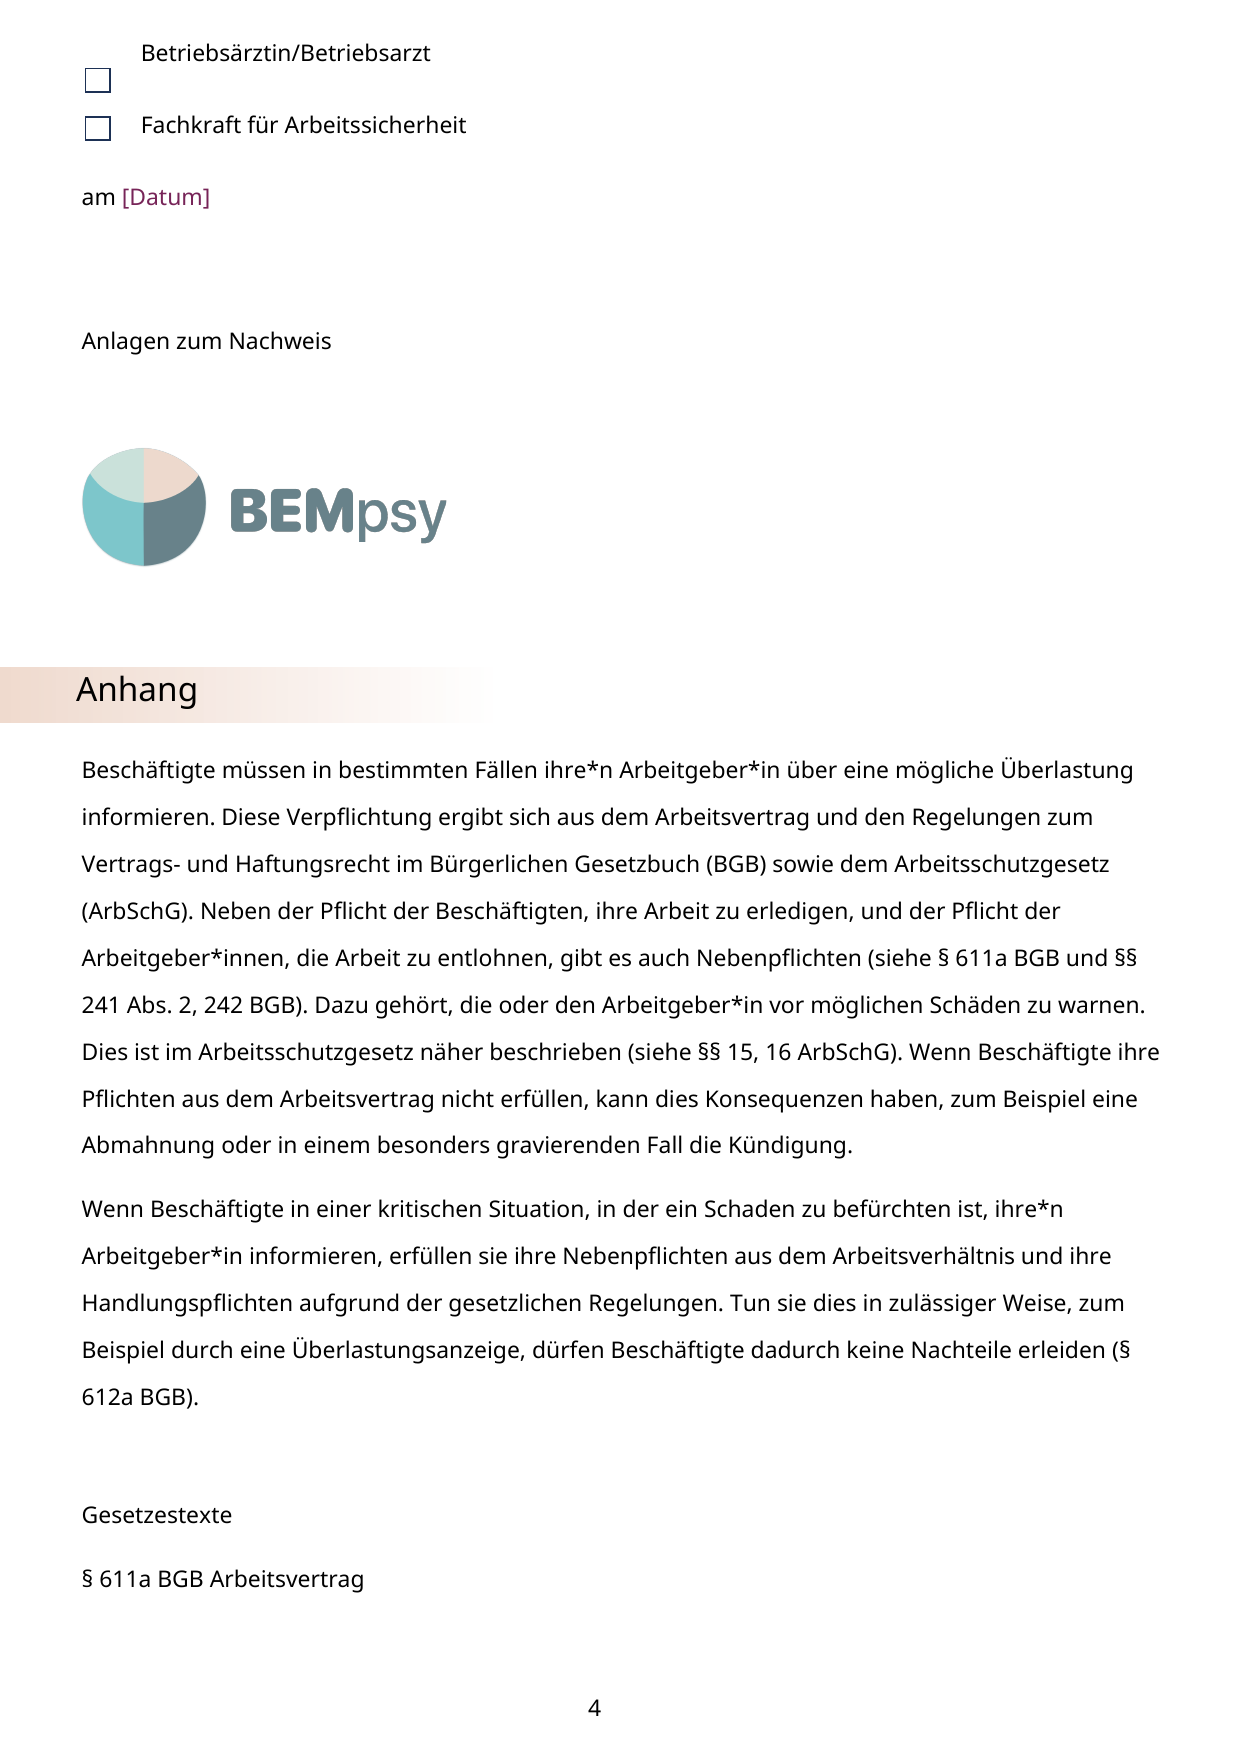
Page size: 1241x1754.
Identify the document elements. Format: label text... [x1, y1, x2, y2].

text Anlagen zum Nachweis [81, 325, 1152, 356]
picture [81, 447, 447, 568]
text Wenn Beschäftigte in einer kritischen Situation, in der ein Schaden zu befürchten ist, ihre*n Arbeitgeber*in informieren, erfüllen sie ihre Nebenpflichten aus dem Arbeitsverhältnis und ihre Handlungspflichten aufgrund der gesetzlichen Regelungen. Tun sie dies in zulässiger Weise, zum Beispiel durch eine Überlastungsanzeige, dürfen Beschäftigte dadurch keine Nachteile erleiden (§ 612a BGB). [81, 1193, 1174, 1412]
text Fachkraft für Arbeitssicherheit [141, 109, 1152, 140]
text § 611a BGB Arbeitsvertrag [81, 1563, 1174, 1594]
text Beschäftigte müssen in bestimmten Fällen ihre*n Arbeitgeber*in über eine mögliche Überlastung informieren. Diese Verpflichtung ergibt sich aus dem Arbeitsvertrag und den Regelungen zum Vertrags- und Haftungsrecht im Bürgerlichen Gesetzbuch (BGB) sowie dem Arbeitsschutzgesetz (ArbSchG). Neben der Pflicht der Beschäftigten, ihre Arbeit zu erledigen, und der Pflicht der Arbeitgeber*innen, die Arbeit zu entlohnen, gibt es auch Nebenpflichten (siehe § 611a BGB und §§ 241 Abs. 2, 242 BGB). Dazu gehört, die oder den Arbeitgeber*in vor möglichen Schäden zu warnen. Dies ist im Arbeitsschutzgesetz näher beschrieben (siehe §§ 15, 16 ArbSchG). Wenn Beschäftigte ihre Pflichten aus dem Arbeitsvertrag nicht erfüllen, kann dies Konsequenzen haben, zum Beispiel eine Abmahnung oder in einem besonders gravierenden Fall die Kündigung. [81, 754, 1174, 1161]
text am [Datum] [81, 181, 1152, 212]
text Gesetzestexte [81, 1499, 1174, 1530]
picture [0, 667, 496, 723]
text Betriebsärztin/Betriebsarzt [141, 37, 1152, 68]
